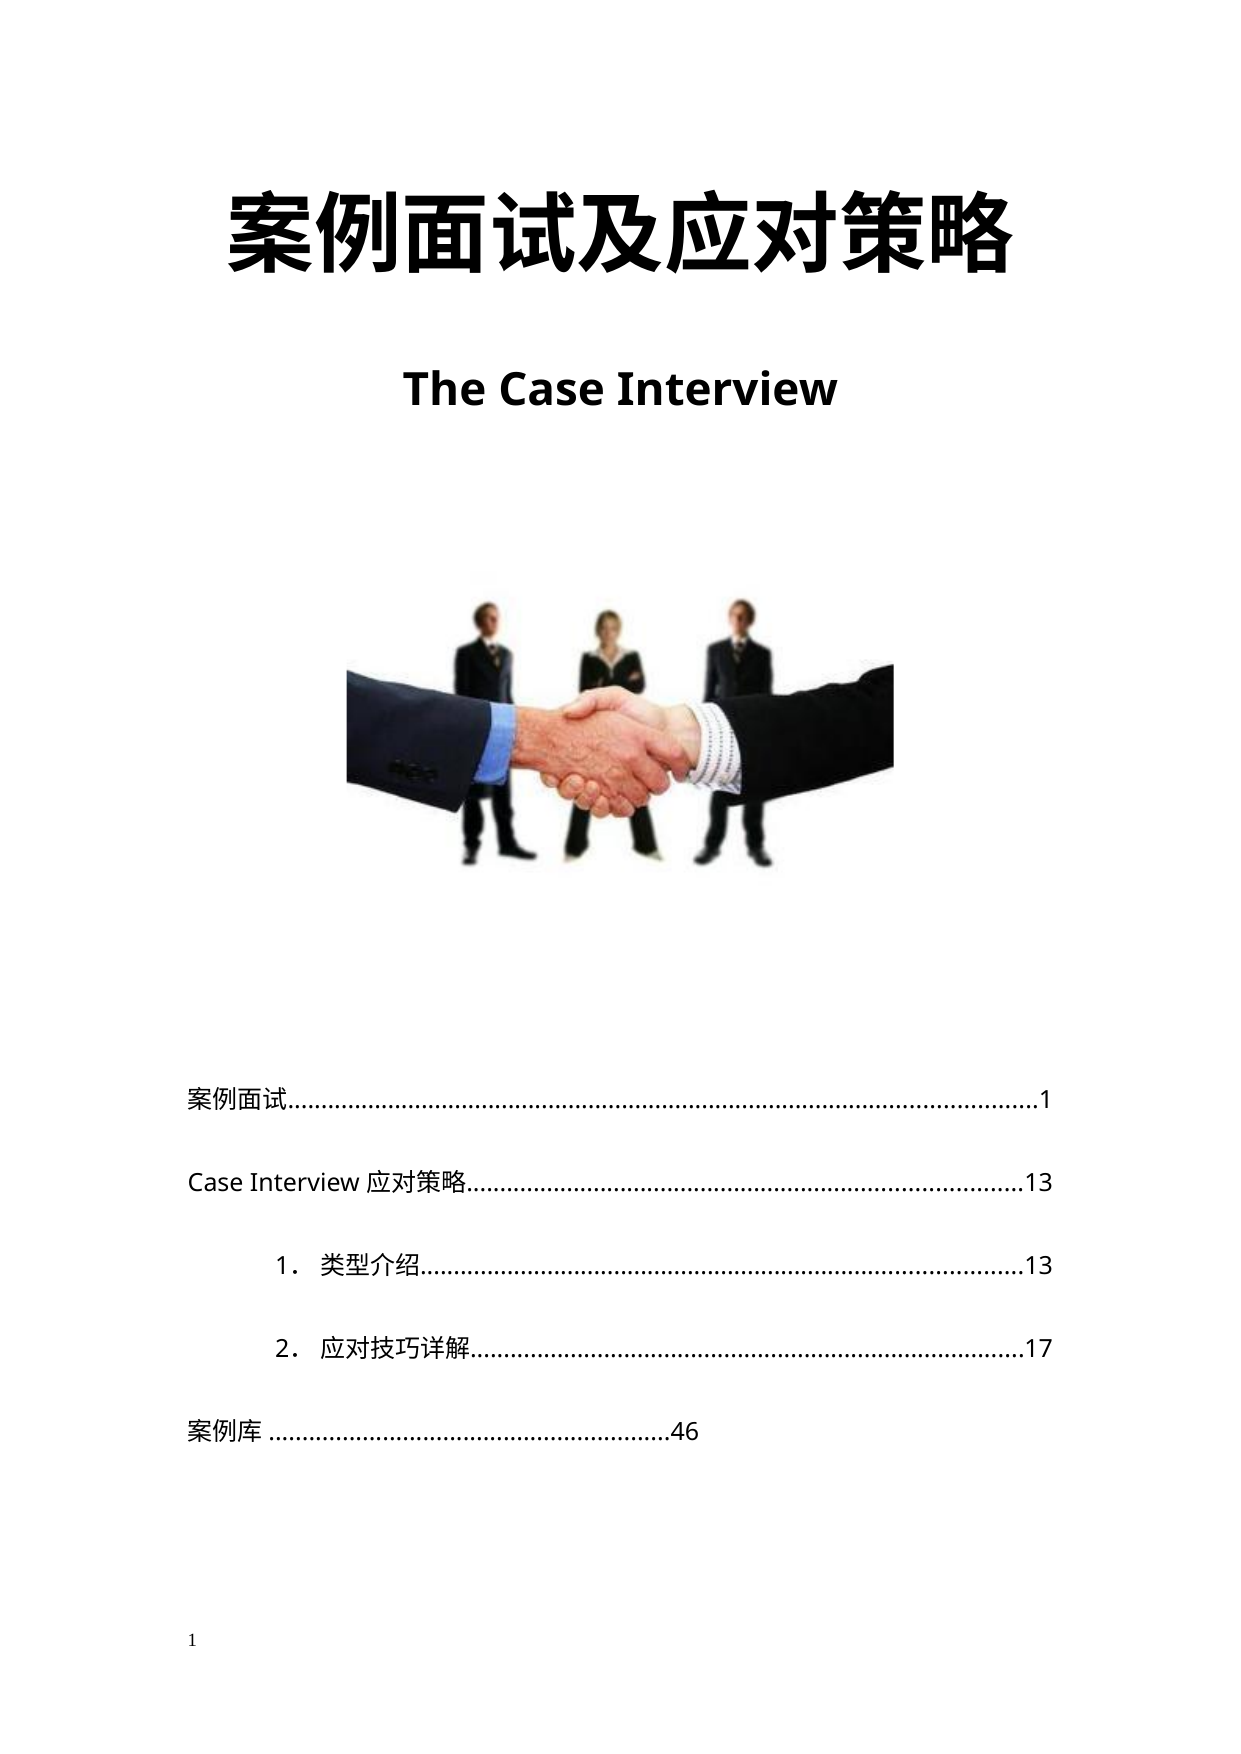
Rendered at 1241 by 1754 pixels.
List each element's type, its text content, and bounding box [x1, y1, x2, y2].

text 案例库 ............................................................46 [187, 1397, 1053, 1462]
picture [346, 547, 894, 940]
text 案例面试 1 [187, 1065, 1053, 1130]
text 1． 类型介绍 13 [275, 1231, 1053, 1296]
text 案例面试及应对策略 [187, 162, 1053, 292]
text 2． 应对技巧详解 17 [275, 1314, 1053, 1379]
text Case Interview 应对策略 13 [187, 1148, 1053, 1213]
text The Case Interview [187, 355, 1053, 420]
